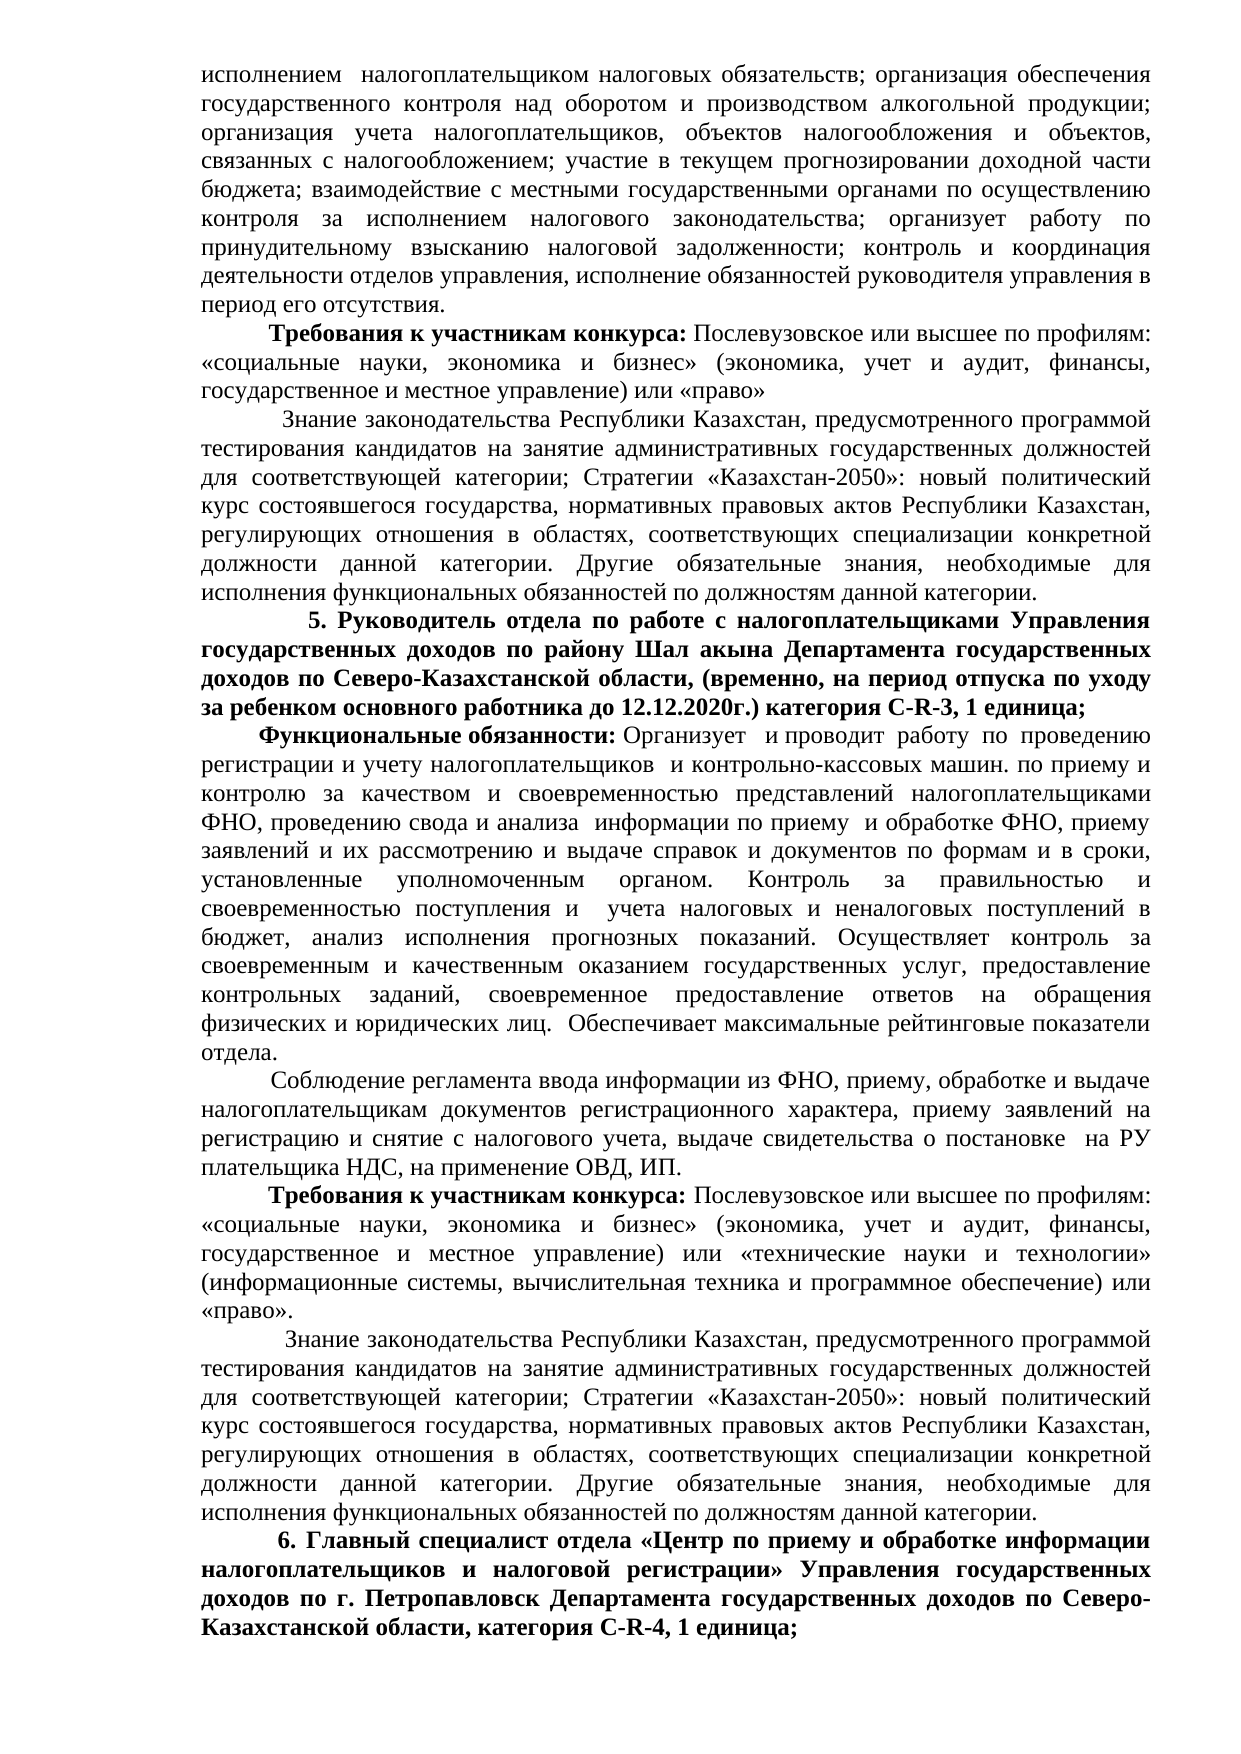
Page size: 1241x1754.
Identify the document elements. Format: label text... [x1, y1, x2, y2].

text 6. Главный специалист отдела «Центр по приему и обработке информации налогоплательщиков и налоговой регистрации» Управления государственных доходов по г. Петропавловск Департамента государственных доходов по Северо-Казахстанской области, категория C-R-4, 1 единица; [201, 1525, 1152, 1640]
text Требования к участникам конкурса: Послевузовское или высшее по профилям: «социальные науки, экономика и бизнес» (экономика, учет и аудит, финансы, государственное и местное управление) или «право» [201, 318, 1152, 404]
text 5. Руководитель отдела по работе с налогоплательщиками Управления государственных доходов по району Шал акына Департамента государственных доходов по Северо-Казахстанской области, (временно, на период отпуска по уходу за ребенком основного работника до 12.12.2020г.) категория C-R-3, 1 единица; [201, 605, 1152, 720]
text Функциональные обязанности: Организует и проводит работу по проведению регистрации и учету налогоплательщиков и контрольно-кассовых машин. по приему и контролю за качеством и своевременностью представлений налогоплательщиками ФНО, проведению свода и анализа информации по приему и обработке ФНО, приему заявлений и их рассмотрению и выдаче справок и документов по формам и в сроки, установленные уполномоченным органом. Контроль за правильностью и своевременностью поступления и учета налоговых и неналоговых поступлений в бюджет, анализ исполнения прогнозных показаний. Осуществляет контроль за своевременным и качественным оказанием государственных услуг, предоставление контрольных заданий, своевременное предоставление ответов на обращения физических и юридических лиц. Обеспечивает максимальные рейтинговые показатели отдела. [201, 720, 1152, 1065]
text Соблюдение регламента ввода информации из ФНО, приему, обработке и выдаче налогоплательщикам документов регистрационного характера, приему заявлений на регистрацию и снятие с налогового учета, выдаче свидетельства о постановке на РУ плательщика НДС, на применение ОВД, ИП. [201, 1065, 1152, 1180]
text Требования к участникам конкурса: Послевузовское или высшее по профилям: «социальные науки, экономика и бизнес» (экономика, учет и аудит, финансы, государственное и местное управление) или «технические науки и технологии» (информационные системы, вычислительная техника и программное обеспечение) или «право». [201, 1180, 1152, 1324]
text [201, 59, 1152, 318]
